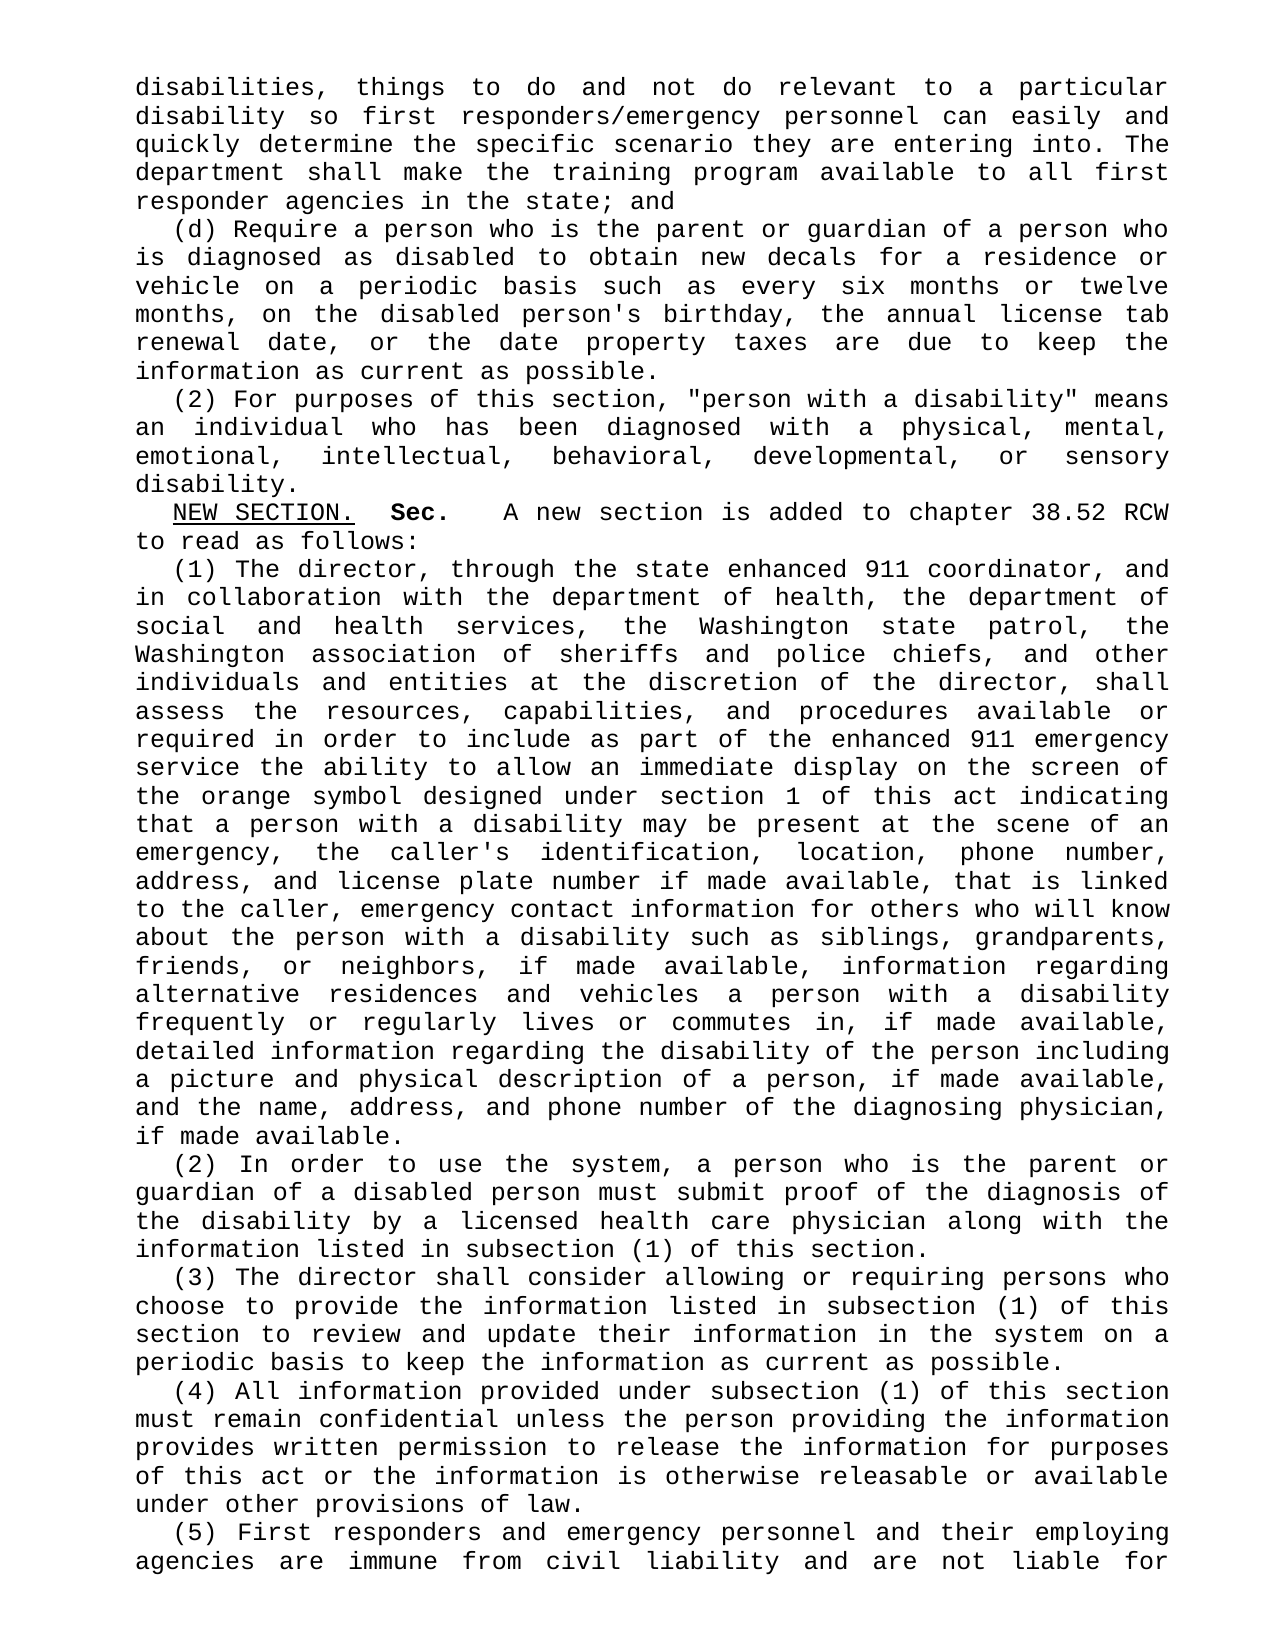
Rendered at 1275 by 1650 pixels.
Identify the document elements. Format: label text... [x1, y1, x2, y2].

text (1) The director, through the state enhanced 911 coordinator, and in collaboration with the department of health, the department of social and health services, the Washington state patrol, the Washington association of sheriffs and police chiefs, and other individuals and entities at the discretion of the director, shall assess the resources, capabilities, and procedures available or required in order to include as part of the enhanced 911 emergency service the ability to allow an immediate display on the screen of the orange symbol designed under section 1 of this act indicating that a person with a disability may be present at the scene of an emergency, the caller's identification, location, phone number, address, and license plate number if made available, that is linked to the caller, emergency contact information for others who will know about the person with a disability such as siblings, grandparents, friends, or neighbors, if made available, information regarding alternative residences and vehicles a person with a disability frequently or regularly lives or commutes in, if made available, detailed information regarding the disability of the person including a picture and physical description of a person, if made available, and the name, address, and phone number of the diagnosing physician, if made available. [135, 557, 1170, 1152]
text (d) Require a person who is the parent or guardian of a person who is diagnosed as disabled to obtain new decals for a residence or vehicle on a periodic basis such as every six months or twelve months, on the disabled person's birthday, the annual license tab renewal date, or the date property taxes are due to keep the information as current as possible. [135, 217, 1170, 387]
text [135, 75, 1170, 217]
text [135, 1520, 1170, 1577]
text (2) For purposes of this section, "person with a disability" means an individual who has been diagnosed with a physical, mental, emotional, intellectual, behavioral, developmental, or sensory disability. [135, 387, 1170, 500]
text (2) In order to use the system, a person who is the parent or guardian of a disabled person must submit proof of the diagnosis of the disability by a licensed health care physician along with the information listed in subsection (1) of this section. [135, 1152, 1170, 1265]
text (4) All information provided under subsection (1) of this section must remain confidential unless the person providing the information provides written permission to release the information for purposes of this act or the information is otherwise releasable or available under other provisions of law. [135, 1378, 1170, 1520]
text (3) The director shall consider allowing or requiring persons who choose to provide the information listed in subsection (1) of this section to review and update their information in the system on a periodic basis to keep the information as current as possible. [135, 1265, 1170, 1378]
text NEW SECTION. Sec. A new section is added to chapter 38.52 RCW to read as follows: [135, 500, 1170, 557]
